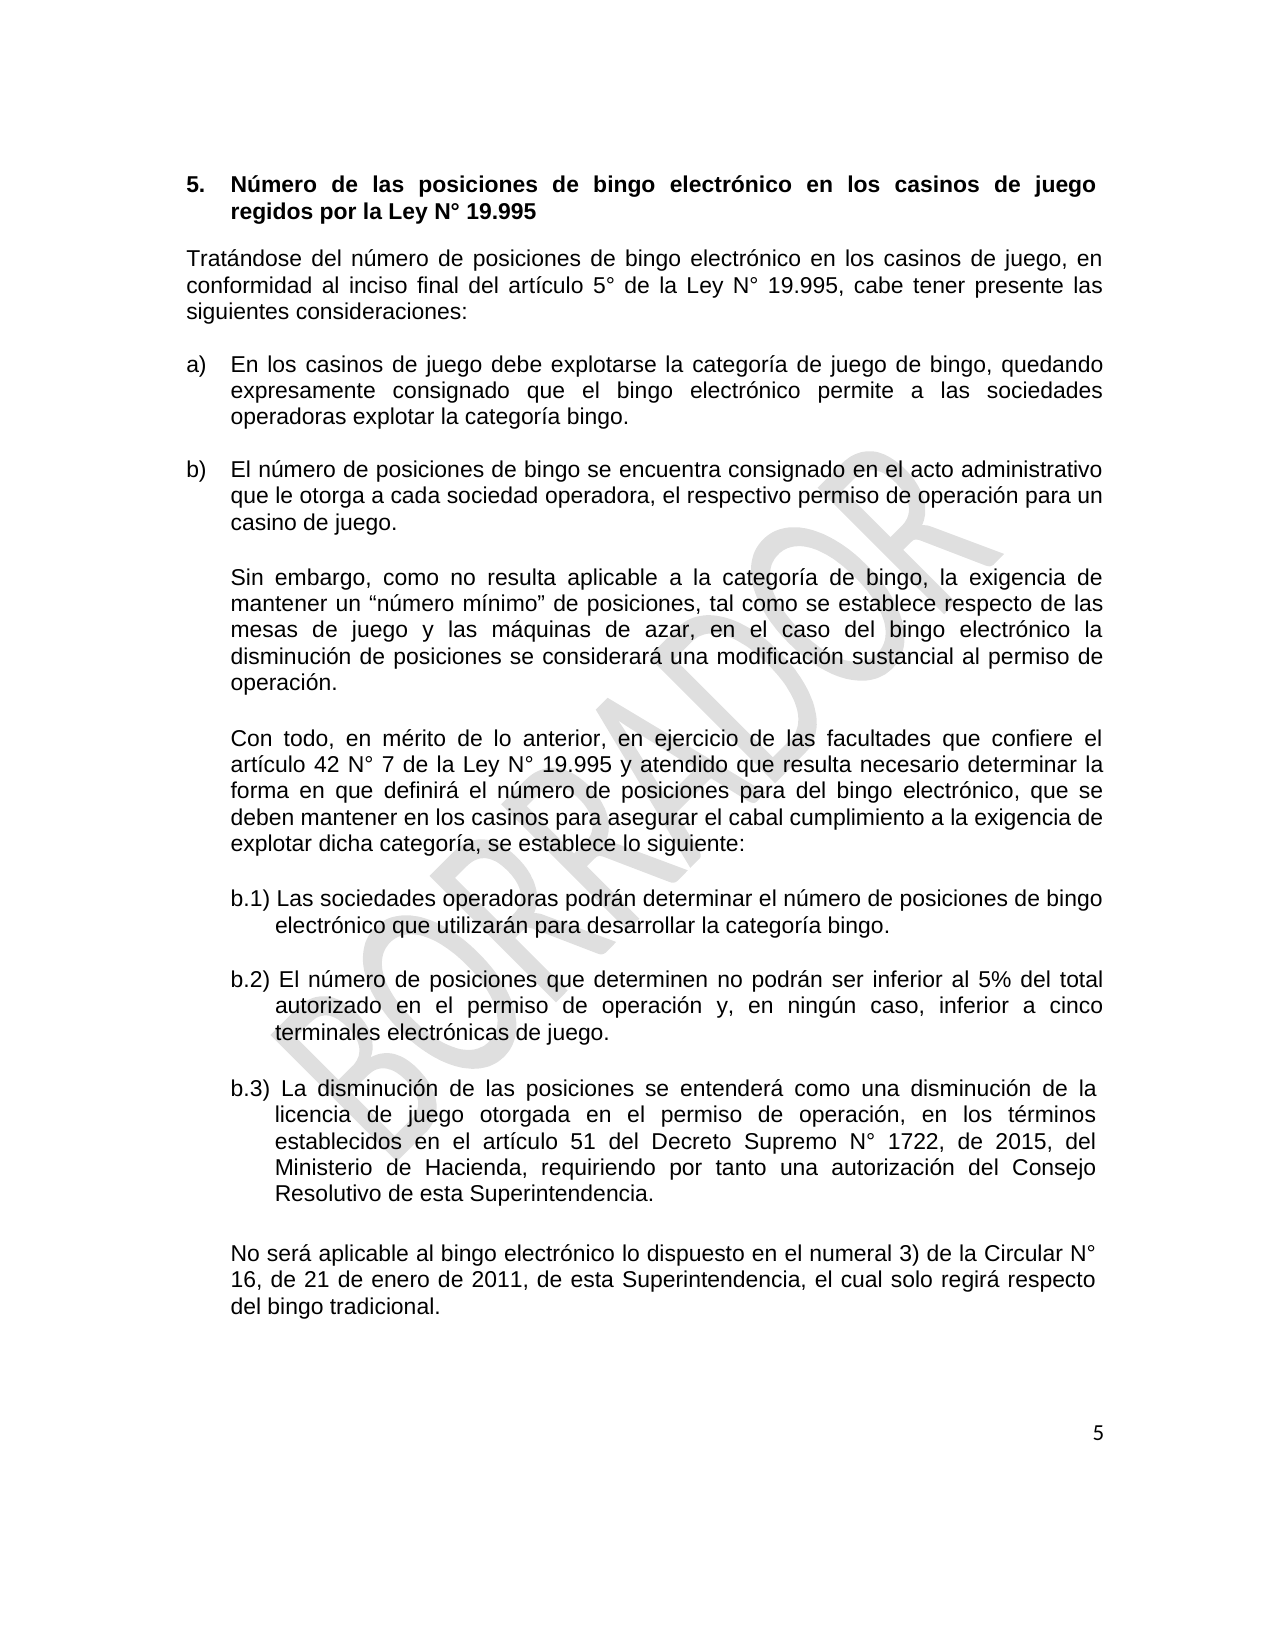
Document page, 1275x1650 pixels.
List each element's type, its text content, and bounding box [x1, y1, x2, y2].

text b.3) La disminución de las posiciones se entenderá como una disminución de la licencia de juego otorgada en el permiso de operación, en los términos establecidos en el artículo 51 del Decreto Supremo N° 1722, de 2015, del Ministerio de Hacienda, requiriendo por tanto una autorización del Consejo Resolutivo de esta Superintendencia. [230, 1075, 1097, 1207]
list Sin embargo, como no resulta aplicable a la categoría de bingo, la exigencia de mantener un “número mínimo” de posiciones, tal como se establece respecto de las mesas de juego y las máquinas de azar, en el caso del bingo electrónico la disminución de posiciones se considerará una modificación sustancial al permiso de operación. [230, 563, 1104, 695]
list Número de las posiciones de bingo electrónico en los casinos de juego regidos por la Ley N° 19.995 [186, 171, 1097, 224]
text No será aplicable al bingo electrónico lo dispuesto en el numeral 3) de la Circular N° 16, de 21 de enero de 2011, de esta Superintendencia, el cual solo regirá respecto del bingo tradicional. [230, 1240, 1097, 1319]
list En los casinos de juego debe explotarse la categoría de juego de bingo, quedando expresamente consignado que el bingo electrónico permite a las sociedades operadoras explotar la categoría bingo. [186, 351, 1104, 430]
list El número de posiciones de bingo se encuentra consignado en el acto administrativo que le otorga a cada sociedad operadora, el respectivo permiso de operación para un casino de juego. [186, 456, 1104, 535]
list b.1) Las sociedades operadoras podrán determinar el número de posiciones de bingo electrónico que utilizarán para desarrollar la categoría bingo. [230, 885, 1104, 938]
text Tratándose del número de posiciones de bingo electrónico en los casinos de juego, en conformidad al inciso final del artículo 5° de la Ley N° 19.995, cabe tener presente las siguientes consideraciones: [186, 245, 1104, 324]
text b.2) El número de posiciones que determinen no podrán ser inferior al 5% del total autorizado en el permiso de operación y, en ningún caso, inferior a cinco terminales electrónicas de juego. [230, 966, 1104, 1045]
text Con todo, en mérito de lo anterior, en ejercicio de las facultades que confiere el artículo 42 N° 7 de la Ley N° 19.995 y atendido que resulta necesario determinar la forma en que definirá el número de posiciones para del bingo electrónico, que se deben mantener en los casinos para asegurar el cabal cumplimiento a la exigencia de explotar dicha categoría, se establece lo siguiente: [230, 724, 1104, 856]
